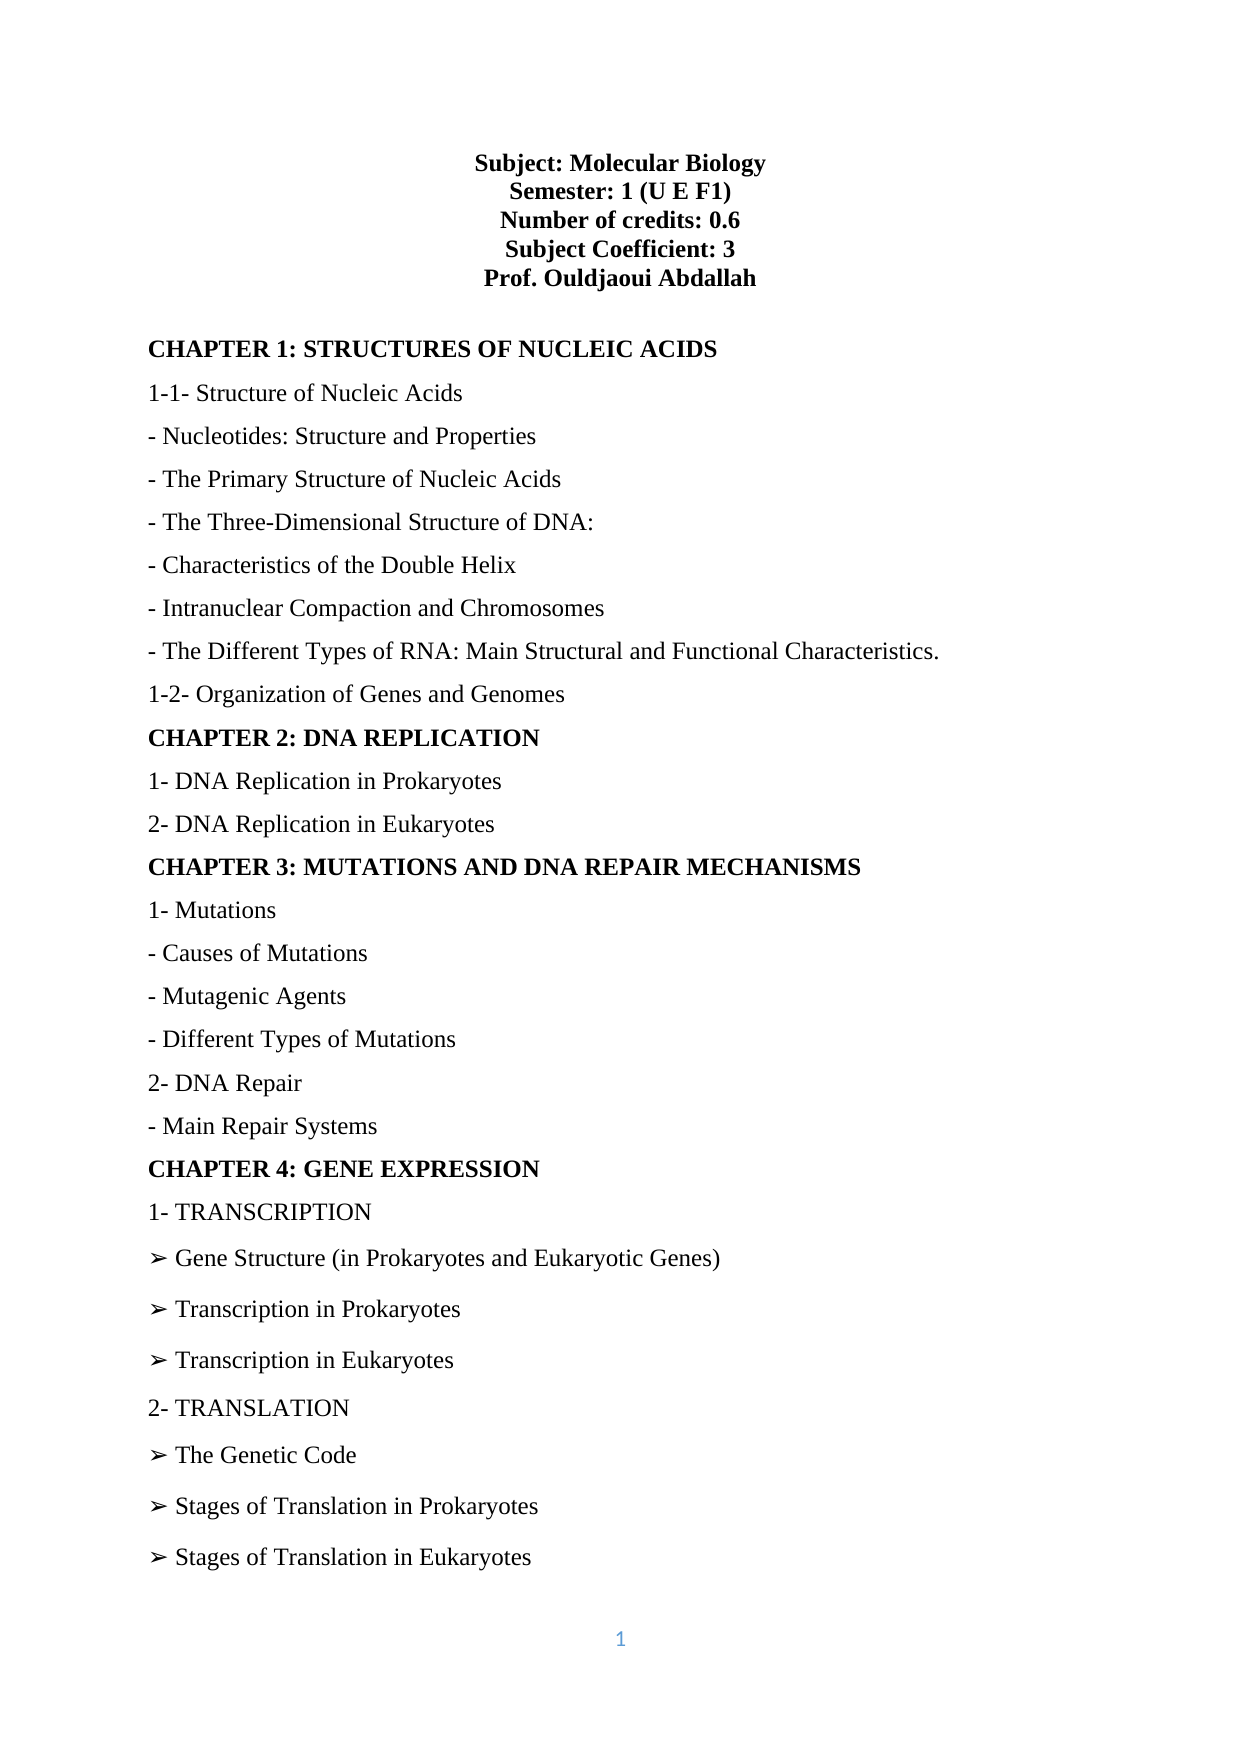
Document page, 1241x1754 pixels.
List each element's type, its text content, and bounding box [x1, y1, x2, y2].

text ➢ The Genetic Code [148, 1436, 1093, 1470]
text 2- TRANSLATION [148, 1393, 1093, 1422]
text CHAPTER 2: DNA REPLICATION [148, 723, 1093, 751]
text CHAPTER 1: STRUCTURES OF NUCLEIC ACIDS [148, 334, 1093, 363]
text ➢ Transcription in Prokaryotes [148, 1291, 1093, 1325]
text Number of credits: 0.6 [148, 205, 1093, 234]
text - The Primary Structure of Nucleic Acids [148, 464, 1093, 493]
text - Mutagenic Agents [148, 981, 1093, 1010]
text - Causes of Mutations [148, 938, 1093, 967]
text - Nucleotides: Structure and Properties [148, 421, 1093, 449]
text - Main Repair Systems [148, 1111, 1093, 1139]
text CHAPTER 4: GENE EXPRESSION [148, 1154, 1093, 1183]
text - The Different Types of RNA: Main Structural and Functional Characteristics. [148, 636, 1093, 665]
text Prof. Ouldjaoui Abdallah [148, 263, 1093, 291]
text 1- TRANSCRIPTION [148, 1197, 1093, 1226]
text Semester: 1 (U E F1) [148, 176, 1093, 205]
text ➢ Stages of Translation in Eukaryotes [148, 1538, 1093, 1572]
text ➢ Gene Structure (in Prokaryotes and Eukaryotic Genes) [148, 1240, 1093, 1274]
text 2- DNA Repair [148, 1068, 1093, 1096]
text 1-1- Structure of Nucleic Acids [148, 378, 1093, 406]
text ➢ Transcription in Eukaryotes [148, 1342, 1093, 1376]
text Subject: Molecular Biology [148, 148, 1093, 176]
text 2- DNA Replication in Eukaryotes [148, 809, 1093, 838]
text - Characteristics of the Double Helix [148, 550, 1093, 579]
text ➢ Stages of Translation in Prokaryotes [148, 1487, 1093, 1521]
text CHAPTER 3: MUTATIONS AND DNA REPAIR MECHANISMS [148, 852, 1093, 881]
text 1- Mutations [148, 895, 1093, 924]
text 1- DNA Replication in Prokaryotes [148, 766, 1093, 794]
text Subject Coefficient: 3 [148, 234, 1093, 263]
text 1-2- Organization of Genes and Genomes [148, 679, 1093, 708]
text - Intranuclear Compaction and Chromosomes [148, 593, 1093, 622]
text - The Three-Dimensional Structure of DNA: [148, 507, 1093, 536]
text - Different Types of Mutations [148, 1024, 1093, 1053]
